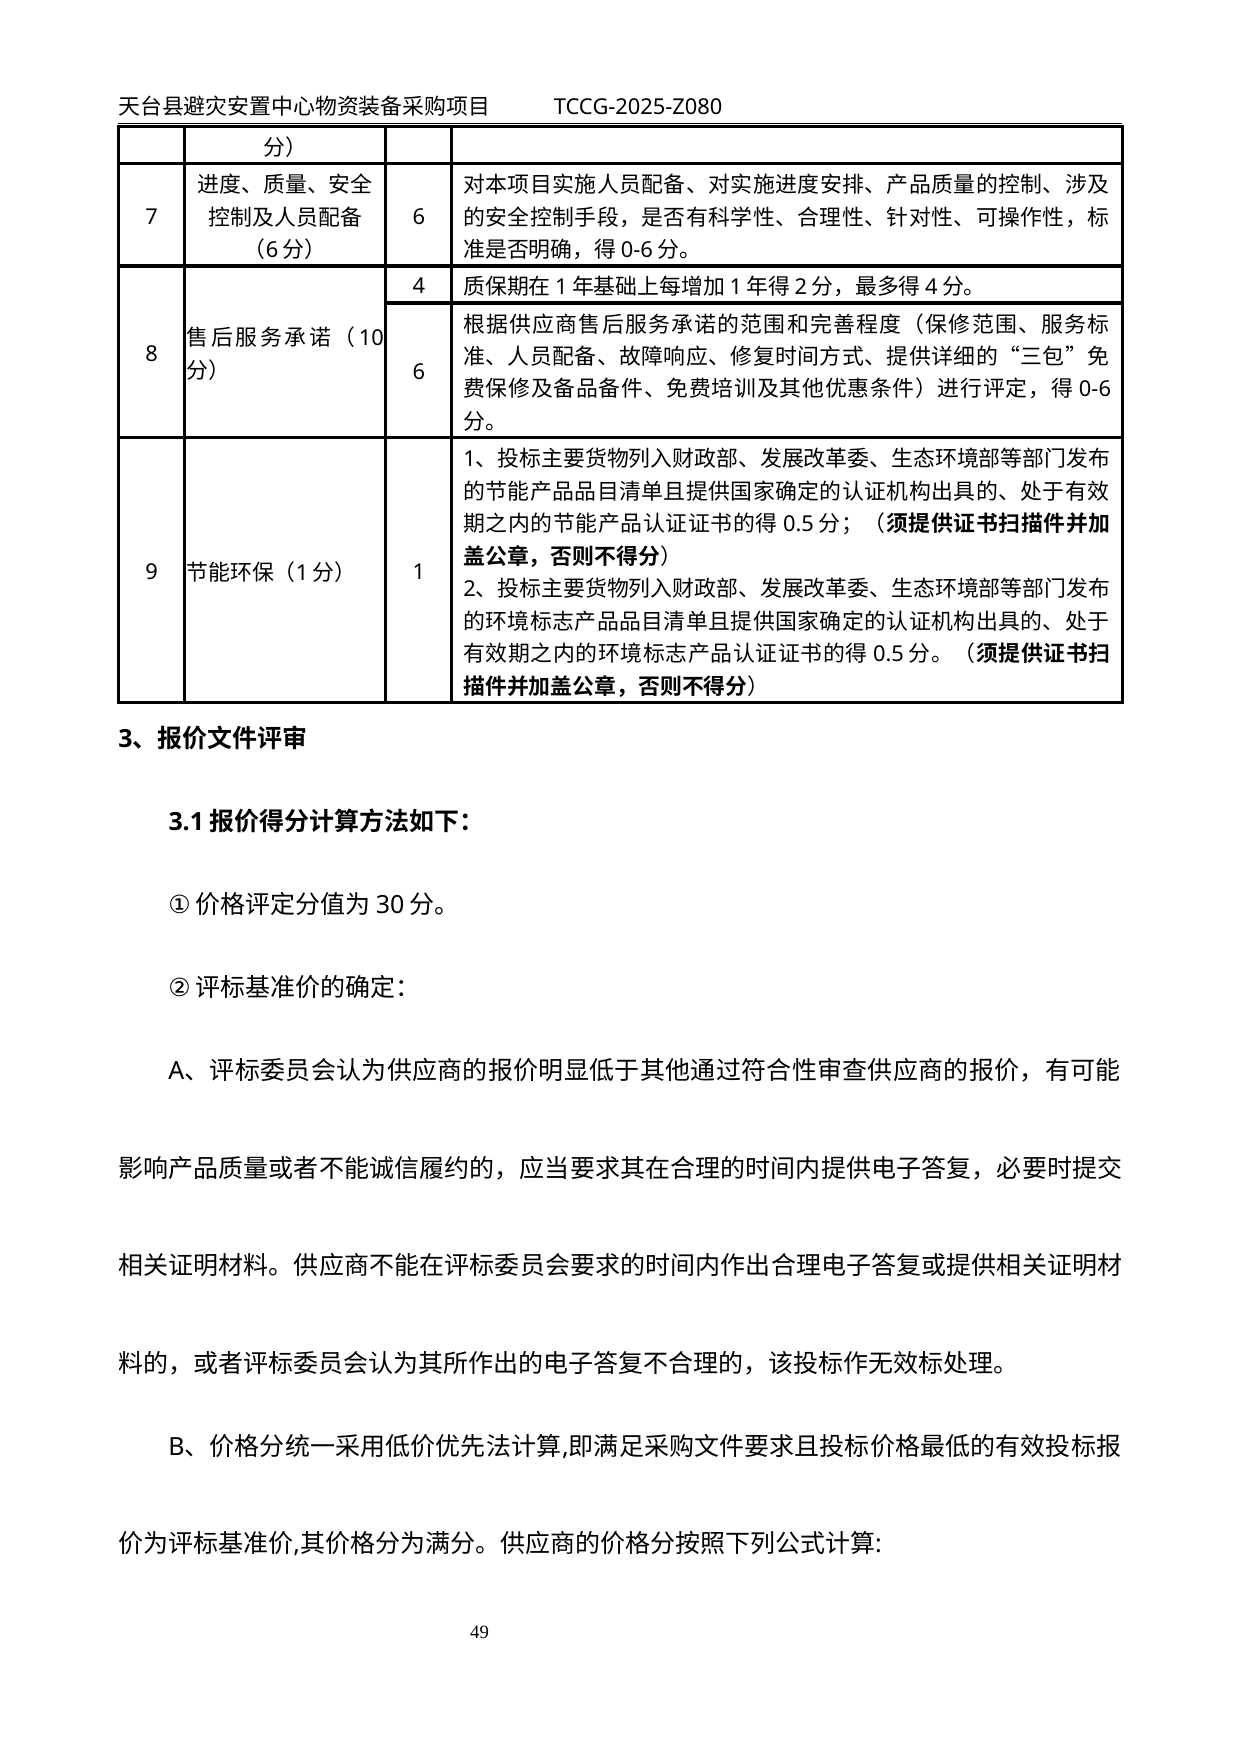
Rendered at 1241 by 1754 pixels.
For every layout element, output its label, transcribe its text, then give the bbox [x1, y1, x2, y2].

text B、价格分统一采用低价优先法计算,即满足采购文件要求且投标价格最低的有效投标报价为评标基准价,其价格分为满分。供应商的价格分按照下列公式计算: [118, 1412, 1122, 1574]
table_cell 节能环保（1分） [186, 439, 384, 701]
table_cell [186, 128, 384, 162]
table_cell 4 [387, 268, 450, 301]
table_cell 6 [387, 165, 450, 264]
table_cell 9 [120, 439, 183, 701]
table_cell 6 [120, 128, 183, 162]
text A、评标委员会认为供应商的报价明显低于其他通过符合性审查供应商的报价，有可能影响产品质量或者不能诚信履约的，应当要求其在合理的时间内提供电子答复，必要时提交相关证明材料。供应商不能在评标委员会要求的时间内作出合理电子答复或提供相关证明材料的，或者评标委员会认为其所作出的电子答复不合理的，该投标作无效标处理。 [118, 1036, 1122, 1394]
table_cell 6 [387, 128, 450, 162]
table_cell 进度、质量、安全控制及人员配备（6分） [186, 165, 384, 264]
table_cell 1、投标主要货物列入财政部、发展改革委、生态环境部等部门发布的节能产品品目清单且提供国家确定的认证机构出具的、处于有效期之内的节能产品认证证书的得0.5分；（须提供证书扫描件并加盖公章，否则不得分） 2、投标主要货物列入财政部、发展改革委、生态环境部等部门发布的环境标志产品品目清单且提供国家确定的认证机构出具的、处于有效期之内的环境标志产品认证证书的得0.5分。（须提供证书扫描件并加盖公章，否则不得分） [453, 439, 1121, 701]
text 3.1报价得分计算方法如下： [118, 787, 1122, 852]
table_cell 8 [120, 268, 183, 436]
text 3、报价文件评审 [118, 704, 1122, 769]
table_cell 7 [120, 165, 183, 264]
table_cell 质保期在1年基础上每增加1年得2分，最多得4分。 [453, 268, 1121, 301]
table_cell 对本项目实施人员配备、对实施进度安排、产品质量的控制、涉及的安全控制手段，是否有科学性、合理性、针对性、可操作性，标准是否明确，得0-6分。 [453, 165, 1121, 264]
table_cell 根据供应商售后服务承诺的范围和完善程度（保修范围、服务标准、人员配备、故障响应、修复时间方式、提供详细的“三包”免费保修及备品备件、免费培训及其他优惠条件）进行评定，得0-6分。 [453, 305, 1121, 436]
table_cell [453, 128, 1121, 162]
table_cell 1 [387, 439, 450, 701]
text ①价格评定分值为30分。 [118, 870, 1122, 935]
table_cell 售后服务承诺（10分） [186, 268, 384, 436]
text ②评标基准价的确定： [118, 953, 1122, 1018]
table_cell 6 [387, 305, 450, 436]
